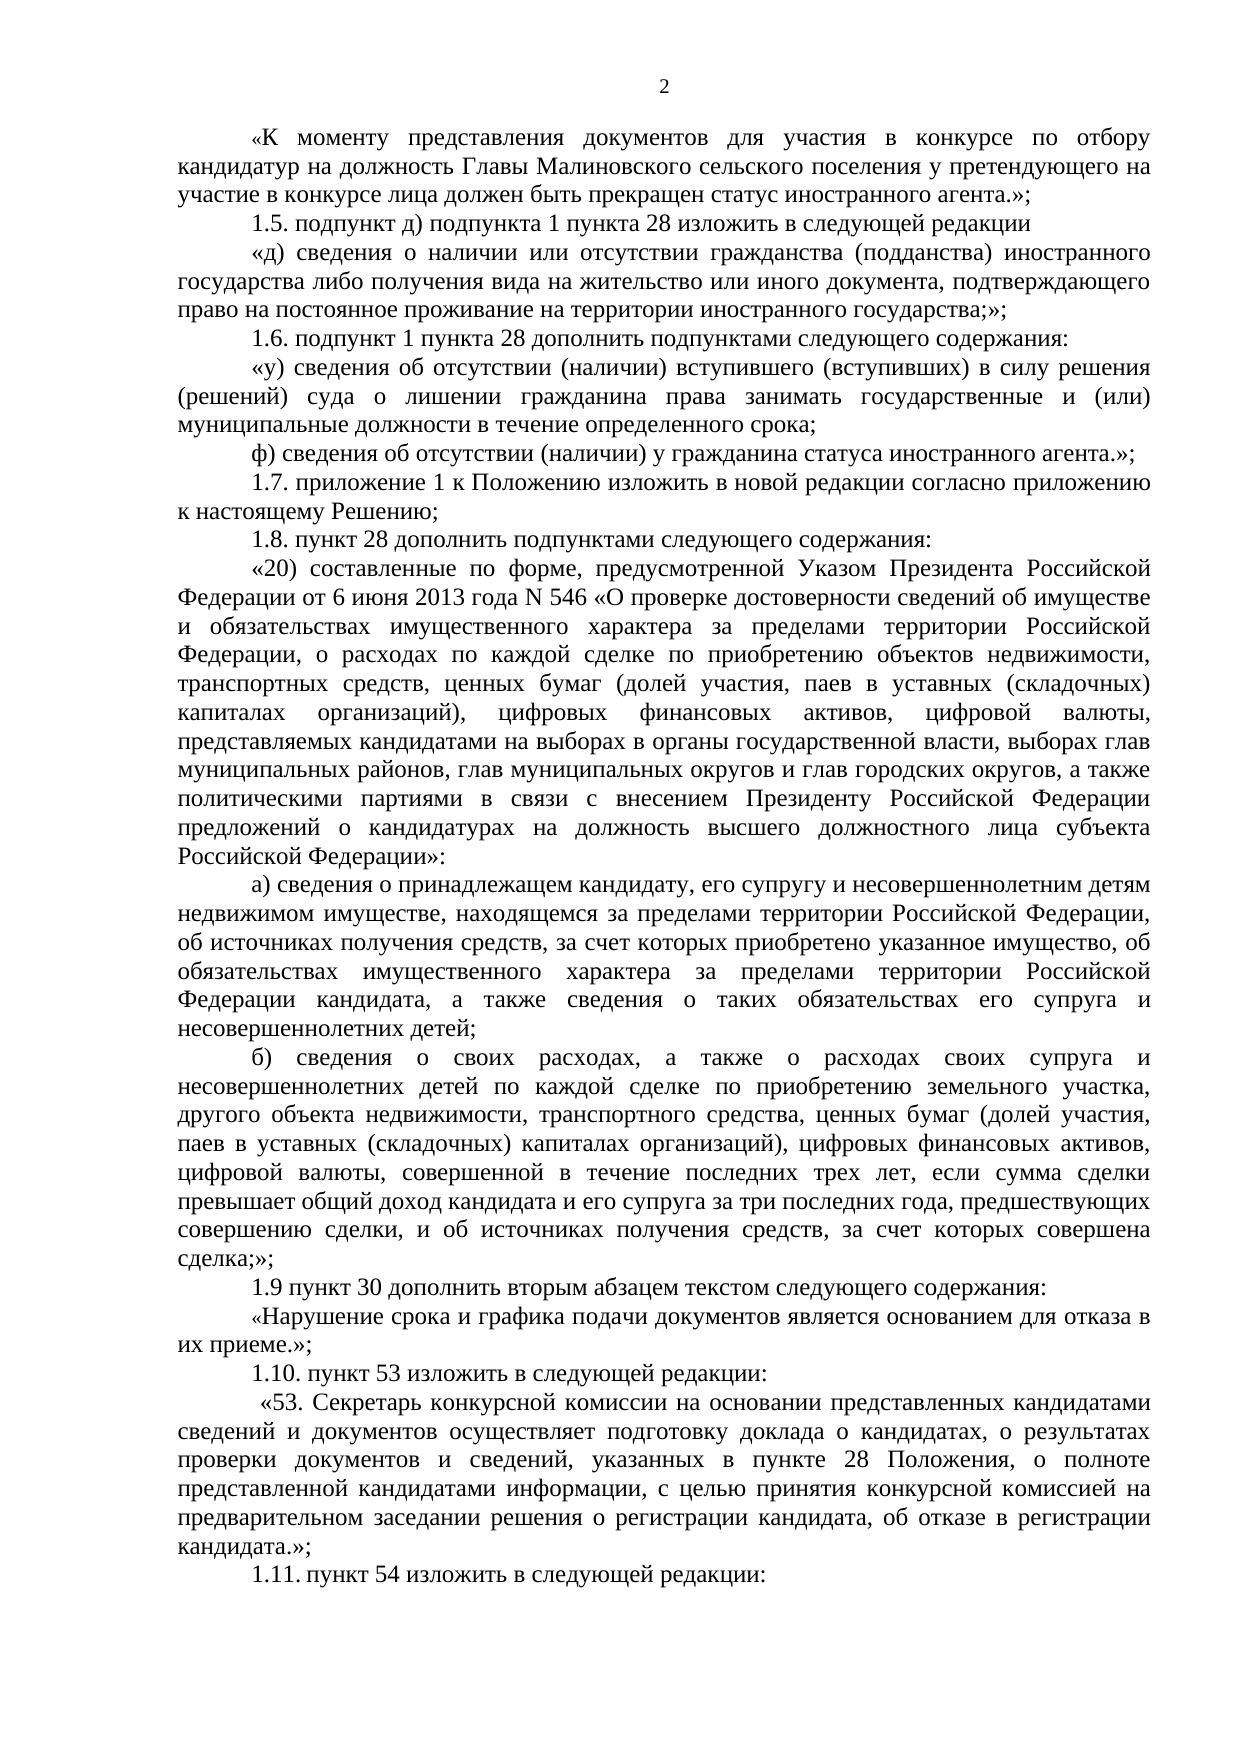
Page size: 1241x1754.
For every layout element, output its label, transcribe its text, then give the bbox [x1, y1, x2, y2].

text «д) сведения о наличии или отсутствии гражданства (подданства) иностранного государства либо получения вида на жительство или иного документа, подтверждающего право на постоянное проживание на территории иностранного государства;»; [177, 237, 1152, 323]
text 1.9 пункт 30 дополнить вторым абзацем текстом следующего содержания: [177, 1272, 1152, 1301]
text ф) сведения об отсутствии (наличии) у гражданина статуса иностранного агента.»; [177, 438, 1152, 467]
text 1.5. подпункт д) подпункта 1 пункта 28 изложить в следующей редакции [177, 208, 1152, 237]
text «53. Секретарь конкурсной комиссии на основании представленных кандидатами сведений и документов осуществляет подготовку доклада о кандидатах, о результатах проверки документов и сведений, указанных в пункте 28 Положения, о полноте представленной кандидатами информации, с целью принятия конкурсной комиссией на предварительном заседании решения о регистрации кандидата, об отказе в регистрации кандидата.»; [177, 1387, 1152, 1559]
text «у) сведения об отсутствии (наличии) вступившего (вступивших) в силу решения (решений) суда о лишении гражданина права занимать государственные и (или) муниципальные должности в течение определенного срока; [177, 352, 1152, 438]
text 1.8. пункт 28 дополнить подпунктами следующего содержания: [177, 524, 1152, 553]
text «20) составленные по форме, предусмотренной Указом Президента Российской Федерации от 6 июня 2013 года N 546 «О проверке достоверности сведений об имуществе и обязательствах имущественного характера за пределами территории Российской Федерации, о расходах по каждой сделке по приобретению объектов недвижимости, транспортных средств, ценных бумаг (долей участия, паев в уставных (складочных) капиталах организаций), цифровых финансовых активов, цифровой валюты, представляемых кандидатами на выборах в органы государственной власти, выборах глав муниципальных районов, глав муниципальных округов и глав городских округов, а также политическими партиями в связи с внесением Президенту Российской Федерации предложений о кандидатурах на должность высшего должностного лица субъекта Российской Федерации»: [177, 553, 1152, 869]
text «Нарушение срока и графика подачи документов является основанием для отказа в их приеме.»; [177, 1301, 1152, 1358]
text б) сведения о своих расходах, а также о расходах своих супруга и несовершеннолетних детей по каждой сделке по приобретению земельного участка, другого объекта недвижимости, транспортного средства, ценных бумаг (долей участия, паев в уставных (складочных) капиталах организаций), цифровых финансовых активов, цифровой валюты, совершенной в течение последних трех лет, если сумма сделки превышает общий доход кандидата и его супруга за три последних года, предшествующих совершению сделки, и об источниках получения средств, за счет которых совершена сделка;»; [177, 1042, 1152, 1272]
text 1.7. приложение 1 к Положению изложить в новой редакции согласно приложению к настоящему Решению; [177, 467, 1152, 524]
text 1.6. подпункт 1 пункта 28 дополнить подпунктами следующего содержания: [177, 323, 1152, 352]
text 1.11. пункт 54 изложить в следующей редакции: [177, 1559, 1152, 1588]
text «К моменту представления документов для участия в конкурсе по отбору кандидатур на должность Главы Малиновского сельского поселения у претендующего на участие в конкурсе лица должен быть прекращен статус иностранного агента.»; [177, 122, 1152, 208]
text а) сведения о принадлежащем кандидату, его супругу и несовершеннолетним детям недвижимом имуществе, находящемся за пределами территории Российской Федерации, об источниках получения средств, за счет которых приобретено указанное имущество, об обязательствах имущественного характера за пределами территории Российской Федерации кандидата, а также сведения о таких обязательствах его супруга и несовершеннолетних детей; [177, 869, 1152, 1042]
text 1.10. пункт 53 изложить в следующей редакции: [177, 1358, 1152, 1387]
